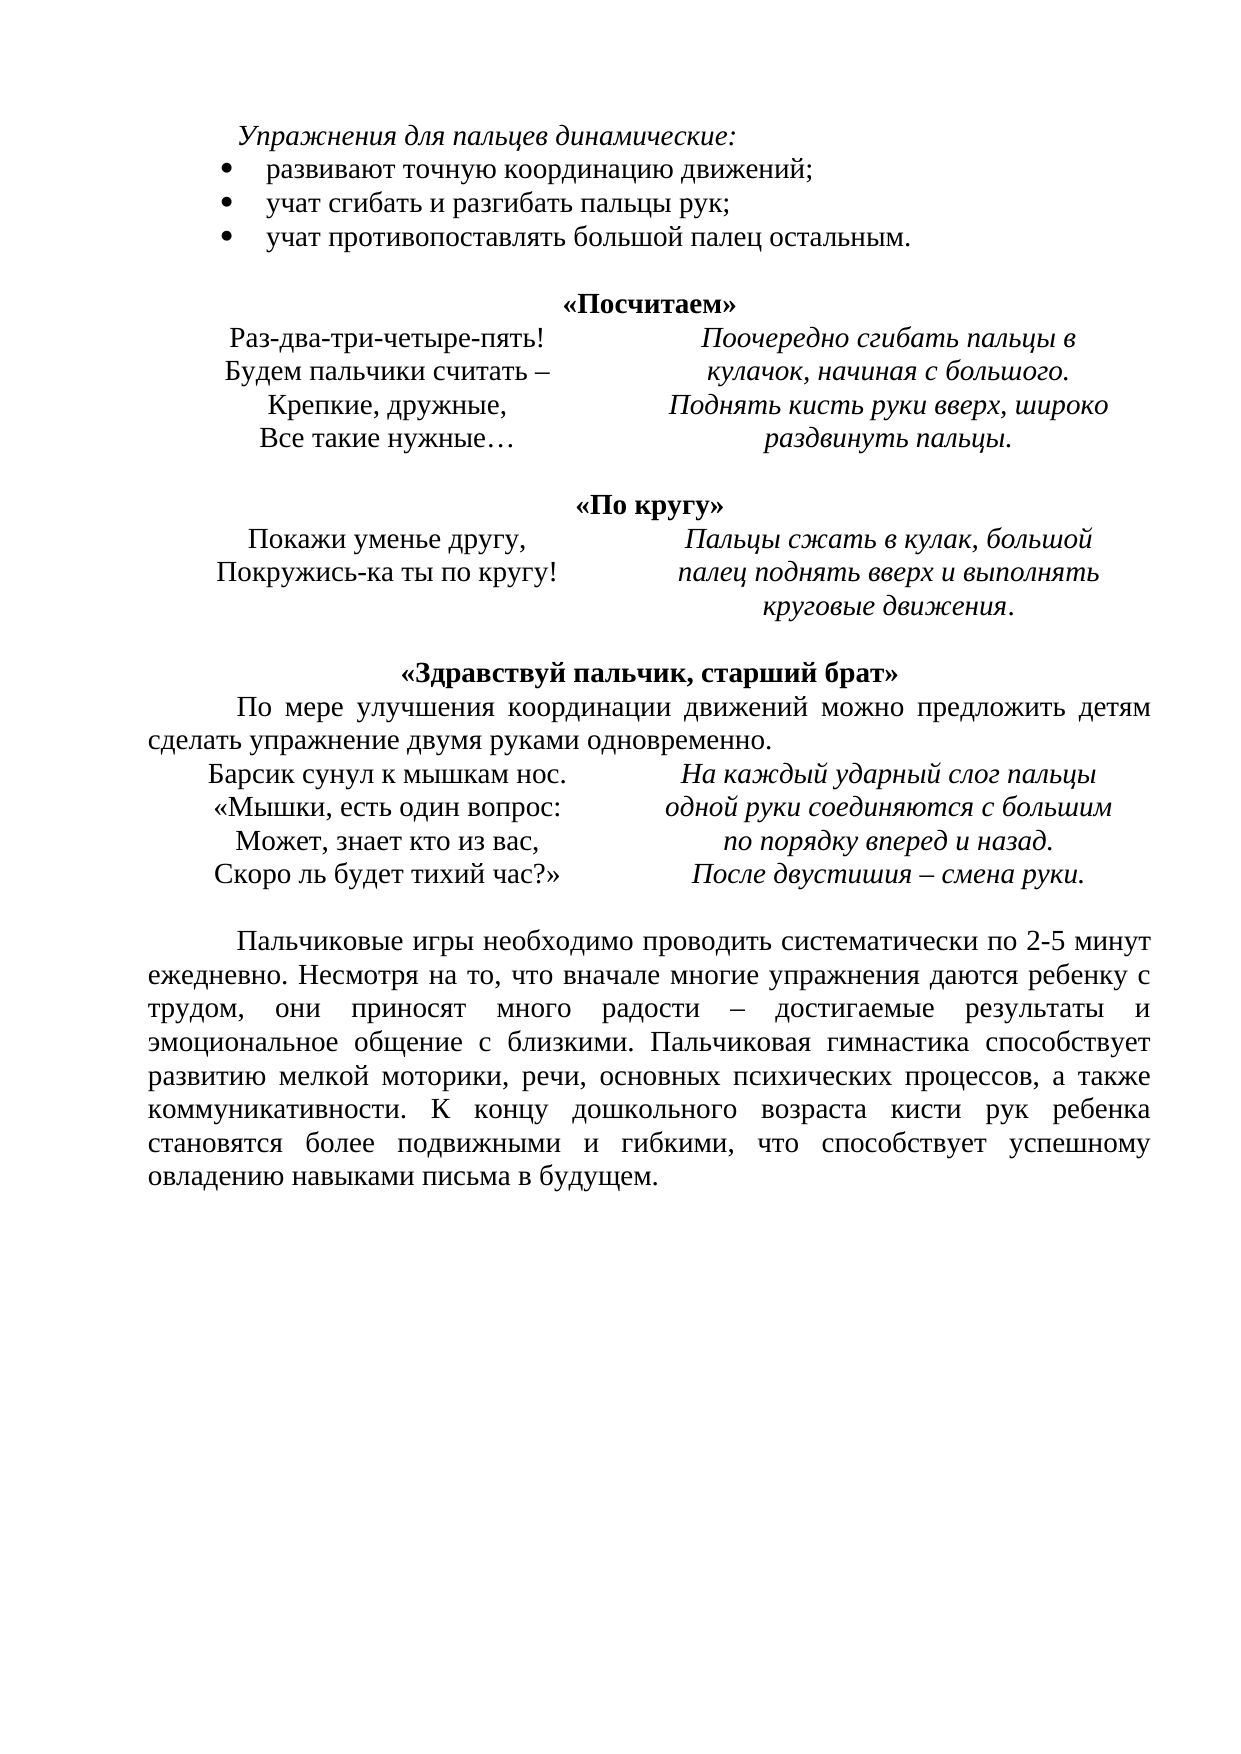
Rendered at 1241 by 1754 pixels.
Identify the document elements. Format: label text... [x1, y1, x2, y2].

text Пальчиковые игры необходимо проводить систематически по 2-5 минут ежедневно. Несмотря на то, что вначале многие упражнения даются ребенку с трудом, они приносят много радости – достигаемые результаты и эмоциональное общение с близкими. Пальчиковая гимнастика способствует развитию мелкой моторики, речи, основных психических процессов, а также коммуникативности. К концу дошкольного возраста кисти рук ребенка становятся более подвижными и гибкими, что способствует успешному овладению навыками письма в будущем. [148, 923, 1152, 1192]
list учат сгибать и разгибать пальцы рук; [222, 185, 1152, 219]
text «По кругу» [148, 487, 1152, 521]
table_cell Покружись-ка ты по кругу! [136, 555, 638, 622]
table_header Барсик сунул к мышкам нос. «Мышки, есть один вопрос: Может, знает кто из вас, Скоро ль будет тихий час?» [136, 756, 638, 890]
table_header На каждый ударный слог пальцы одной руки соединяются с большим по порядку вперед и назад. После двустишия – смена руки. [638, 756, 1139, 890]
text «Посчитаем» [148, 286, 1152, 320]
table_header Раз-два-три-четыре-пять! Будем пальчики считать – [136, 320, 638, 387]
list учат противопоставлять большой палец остальным. [222, 219, 1152, 253]
table_header Покажи уменье другу, [136, 521, 638, 554]
text По мере улучшения координации движений можно предложить детям сделать упражнение двумя руками одновременно. [148, 689, 1152, 756]
text Упражнения для пальцев динамические: [148, 118, 1152, 152]
table_header Пальцы сжать в кулак, большой палец поднять вверх и выполнять круговые движения. [638, 521, 1139, 622]
text «Здравствуй пальчик, старший брат» [148, 655, 1152, 689]
table_header Поочередно сгибать пальцы в кулачок, начиная с большого. [638, 320, 1139, 387]
list развивают точную координацию движений; [222, 152, 1152, 185]
table_cell Поднять кисть руки вверх, широко раздвинуть пальцы. [638, 387, 1139, 454]
table_cell Крепкие, дружные, Все такие нужные… [136, 387, 638, 454]
